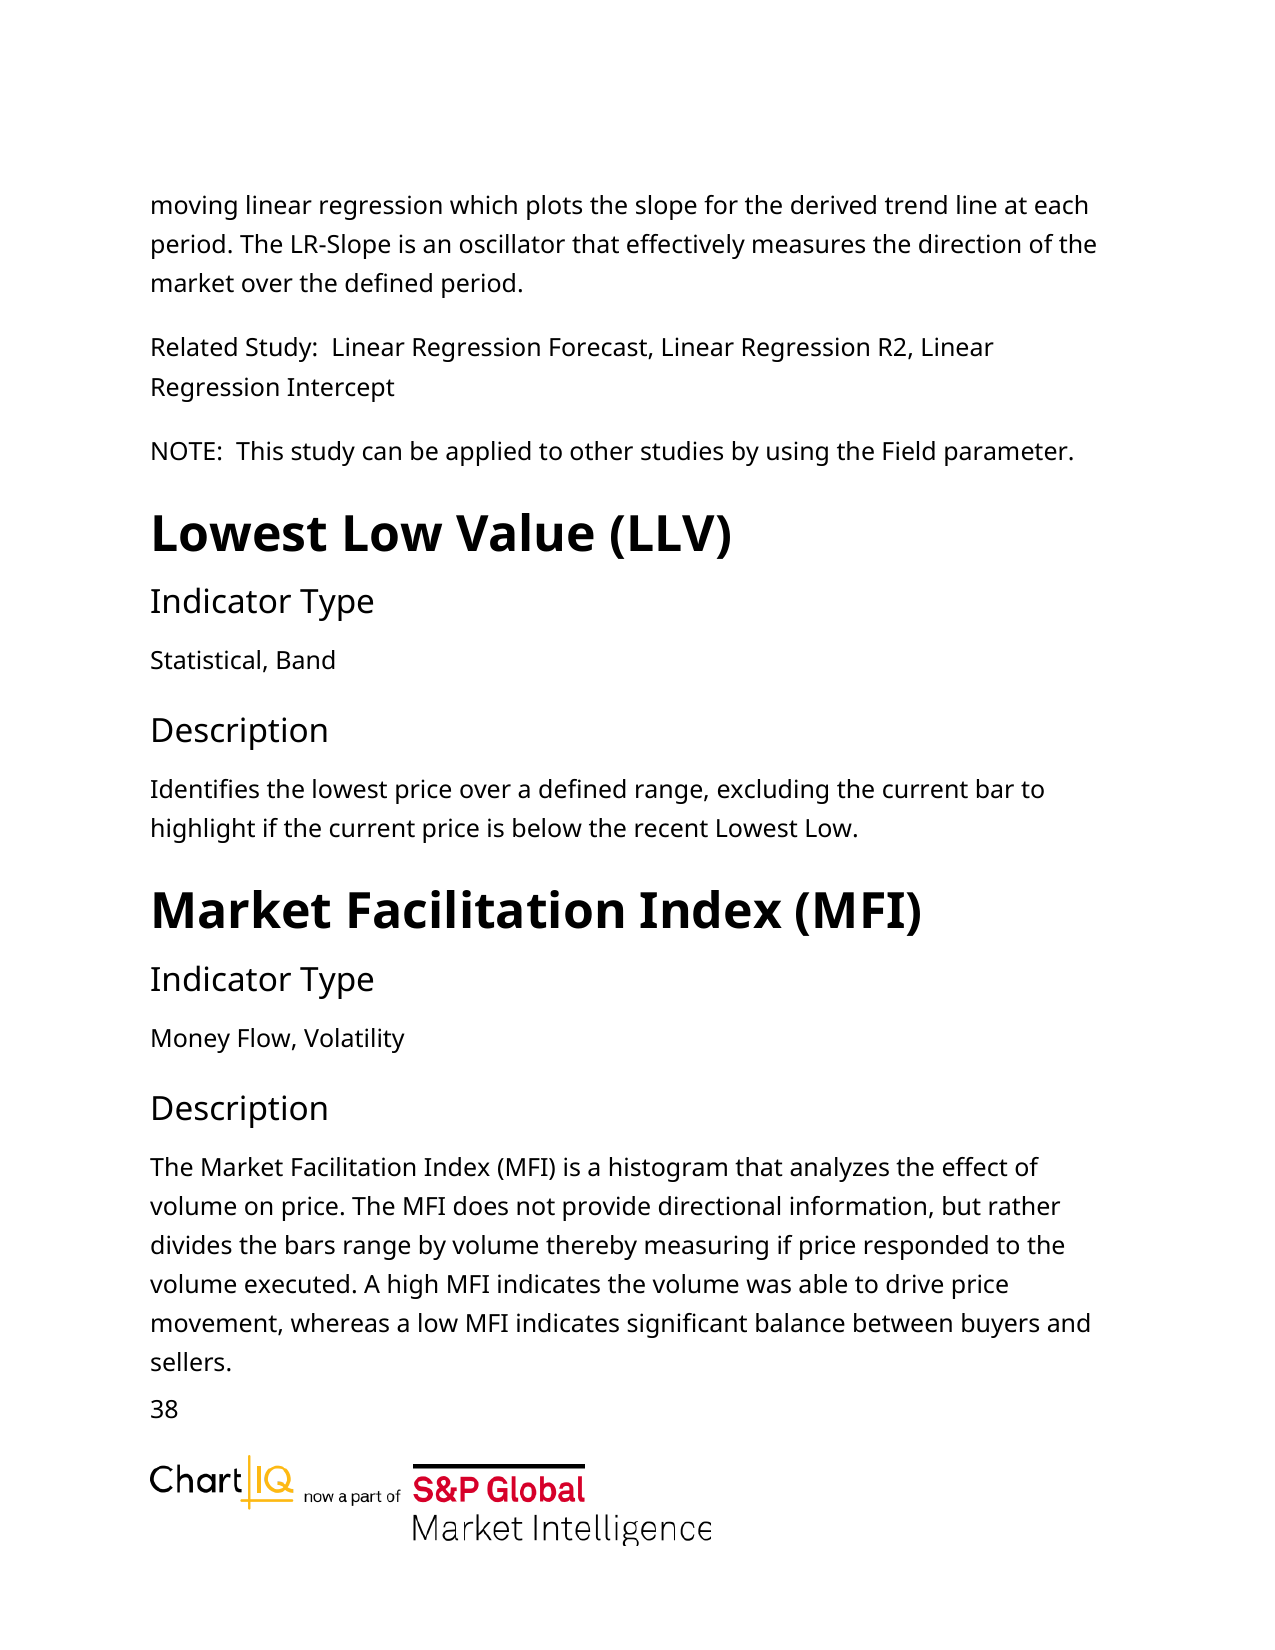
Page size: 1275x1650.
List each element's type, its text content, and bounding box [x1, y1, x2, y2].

subtitle Market Facilitation Index (MFI) [150, 875, 1125, 943]
subtitle Lowest Low Value (LLV) [150, 497, 1125, 566]
text Statistical, Band [150, 643, 1125, 677]
text Indicator Type [150, 956, 1125, 1001]
text Description [150, 1084, 1125, 1130]
text The Market Facilitation Index (MFI) is a histogram that analyzes the effect of volume on price. The MFI does not provide directional information, but rather divides the bars range by volume thereby measuring if price responded to the volume executed. A high MFI indicates the volume was able to drive price movement, whereas a low MFI indicates significant balance between buyers and sellers. [150, 1149, 1125, 1379]
text Money Flow, Volatility [150, 1020, 1125, 1054]
text NOTE: This study can be applied to other studies by using the Field parameter. [150, 433, 1125, 467]
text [150, 187, 1125, 300]
text Indicator Type [150, 578, 1125, 623]
text Related Study: Linear Regression Forecast, Linear Regression R2, Linear Regression Intercept [150, 330, 1125, 403]
text Description [150, 707, 1125, 752]
text Identifies the lowest price over a defined range, excluding the current bar to highlight if the current price is below the recent Lowest Low. [150, 772, 1125, 845]
